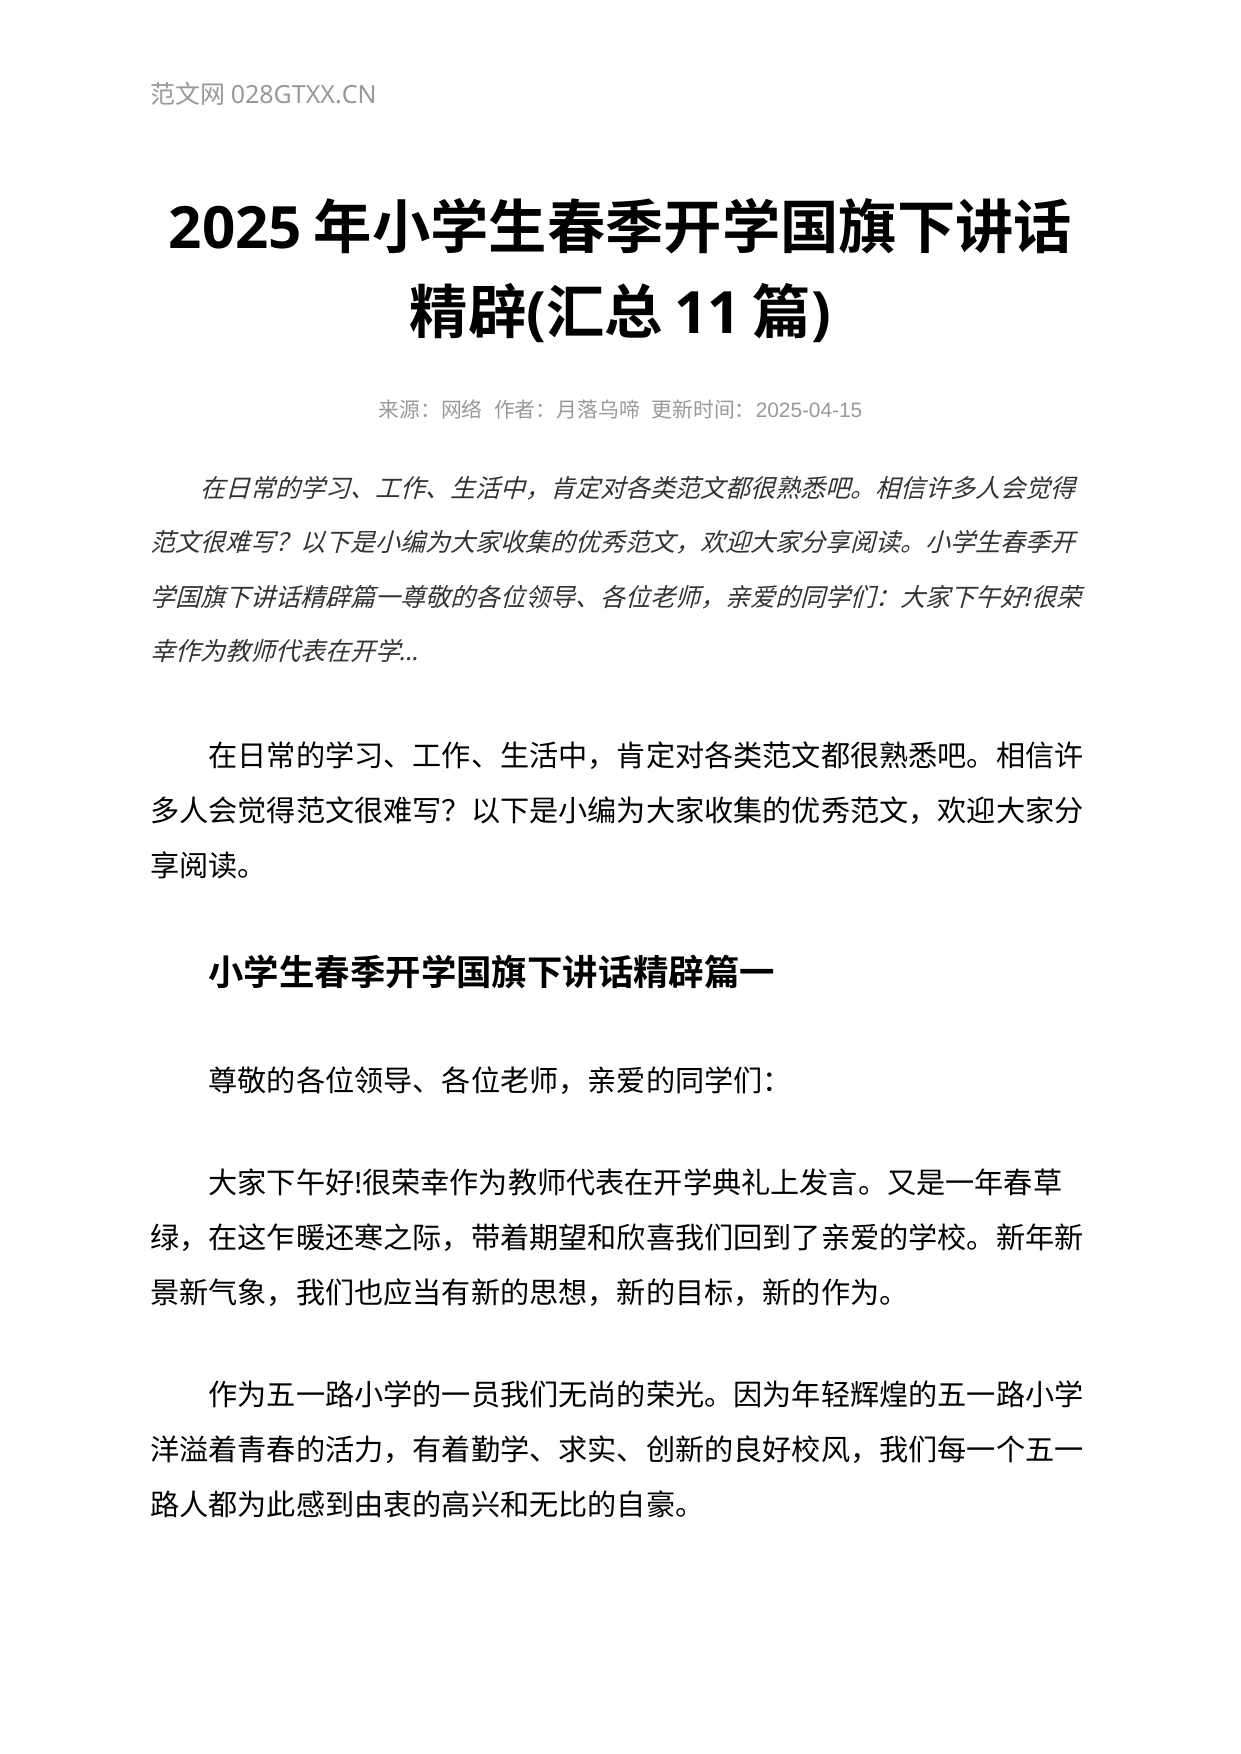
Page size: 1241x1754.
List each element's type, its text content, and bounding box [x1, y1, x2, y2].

text 在日常的学习、工作、生活中，肯定对各类范文都很熟悉吧。相信许多人会觉得范文很难写？以下是小编为大家收集的优秀范文，欢迎大家分享阅读。小学生春季开学国旗下讲话精辟篇一尊敬的各位领导、各位老师，亲爱的同学们：大家下午好!很荣幸作为教师代表在开学... [150, 468, 1090, 668]
text 大家下午好!很荣幸作为教师代表在开学典礼上发言。又是一年春草绿，在这乍暖还寒之际，带着期望和欣喜我们回到了亲爱的学校。新年新景新气象，我们也应当有新的思想，新的目标，新的作为。 [150, 1160, 1090, 1312]
text 在日常的学习、工作、生活中，肯定对各类范文都很熟悉吧。相信许多人会觉得范文很难写？以下是小编为大家收集的优秀范文，欢迎大家分享阅读。 [150, 733, 1090, 885]
text 尊敬的各位领导、各位老师，亲爱的同学们： [150, 1058, 1090, 1100]
text 小学生春季开学国旗下讲话精辟篇一 [150, 944, 1090, 996]
text 来源：网络 作者：月落乌啼 更新时间：2025-04-15 [150, 398, 1090, 422]
subtitle 2025年小学生春季开学国旗下讲话精辟(汇总11篇) [150, 181, 1090, 351]
text 作为五一路小学的一员我们无尚的荣光。因为年轻辉煌的五一路小学洋溢着青春的活力，有着勤学、求实、创新的良好校风，我们每一个五一路人都为此感到由衷的高兴和无比的自豪。 [150, 1371, 1090, 1523]
